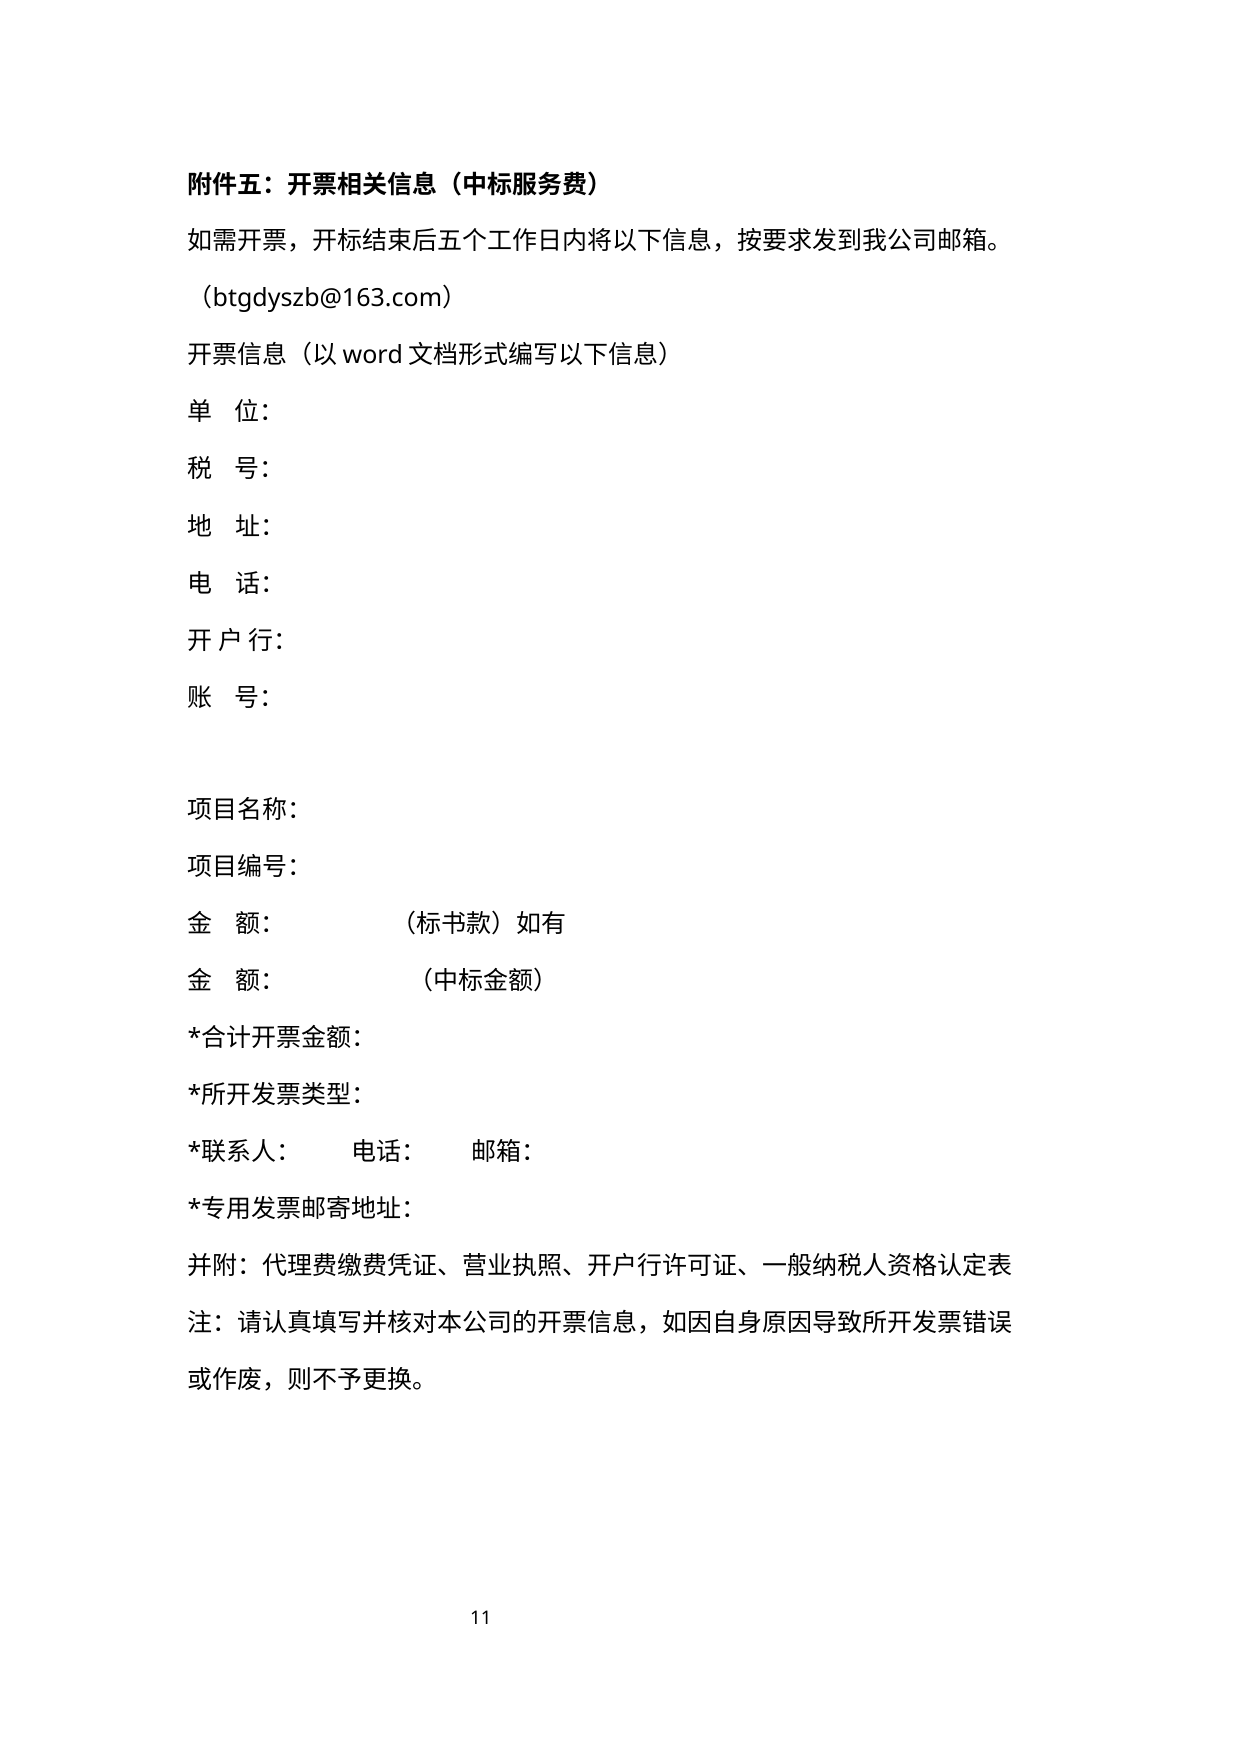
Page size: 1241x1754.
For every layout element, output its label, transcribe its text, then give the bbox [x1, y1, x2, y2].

text 注：请认真填写并核对本公司的开票信息，如因自身原因导致所开发票错误 [187, 1303, 1053, 1339]
text 或作废，则不予更换。 [187, 1360, 1053, 1396]
text 开票信息（以word文档形式编写以下信息） [187, 335, 1053, 371]
text 电 话： [187, 563, 1053, 599]
text 金 额： （中标金额） [187, 960, 1053, 997]
text 税 号： [187, 449, 1053, 485]
text 项目编号： [187, 846, 1053, 882]
text 附件五：开票相关信息（中标服务费） [187, 164, 1053, 200]
text （btgdyszb@163.com） [187, 278, 1053, 314]
text 金 额： （标书款）如有 [187, 903, 1053, 939]
text 并附：代理费缴费凭证、营业执照、开户行许可证、一般纳税人资格认定表 [187, 1246, 1053, 1282]
text *所开发票类型： [187, 1074, 1053, 1111]
text *联系人： 电话： 邮箱： [187, 1132, 1053, 1168]
text 账 号： [187, 677, 1053, 713]
text *专用发票邮寄地址： [187, 1189, 1053, 1225]
text *合计开票金额： [187, 1017, 1053, 1054]
text 如需开票，开标结束后五个工作日内将以下信息，按要求发到我公司邮箱。 [187, 221, 1053, 257]
text 地 址： [187, 506, 1053, 542]
text 单 位： [187, 392, 1053, 428]
text 开 户 行： [187, 620, 1053, 656]
text 项目名称： [187, 789, 1053, 825]
